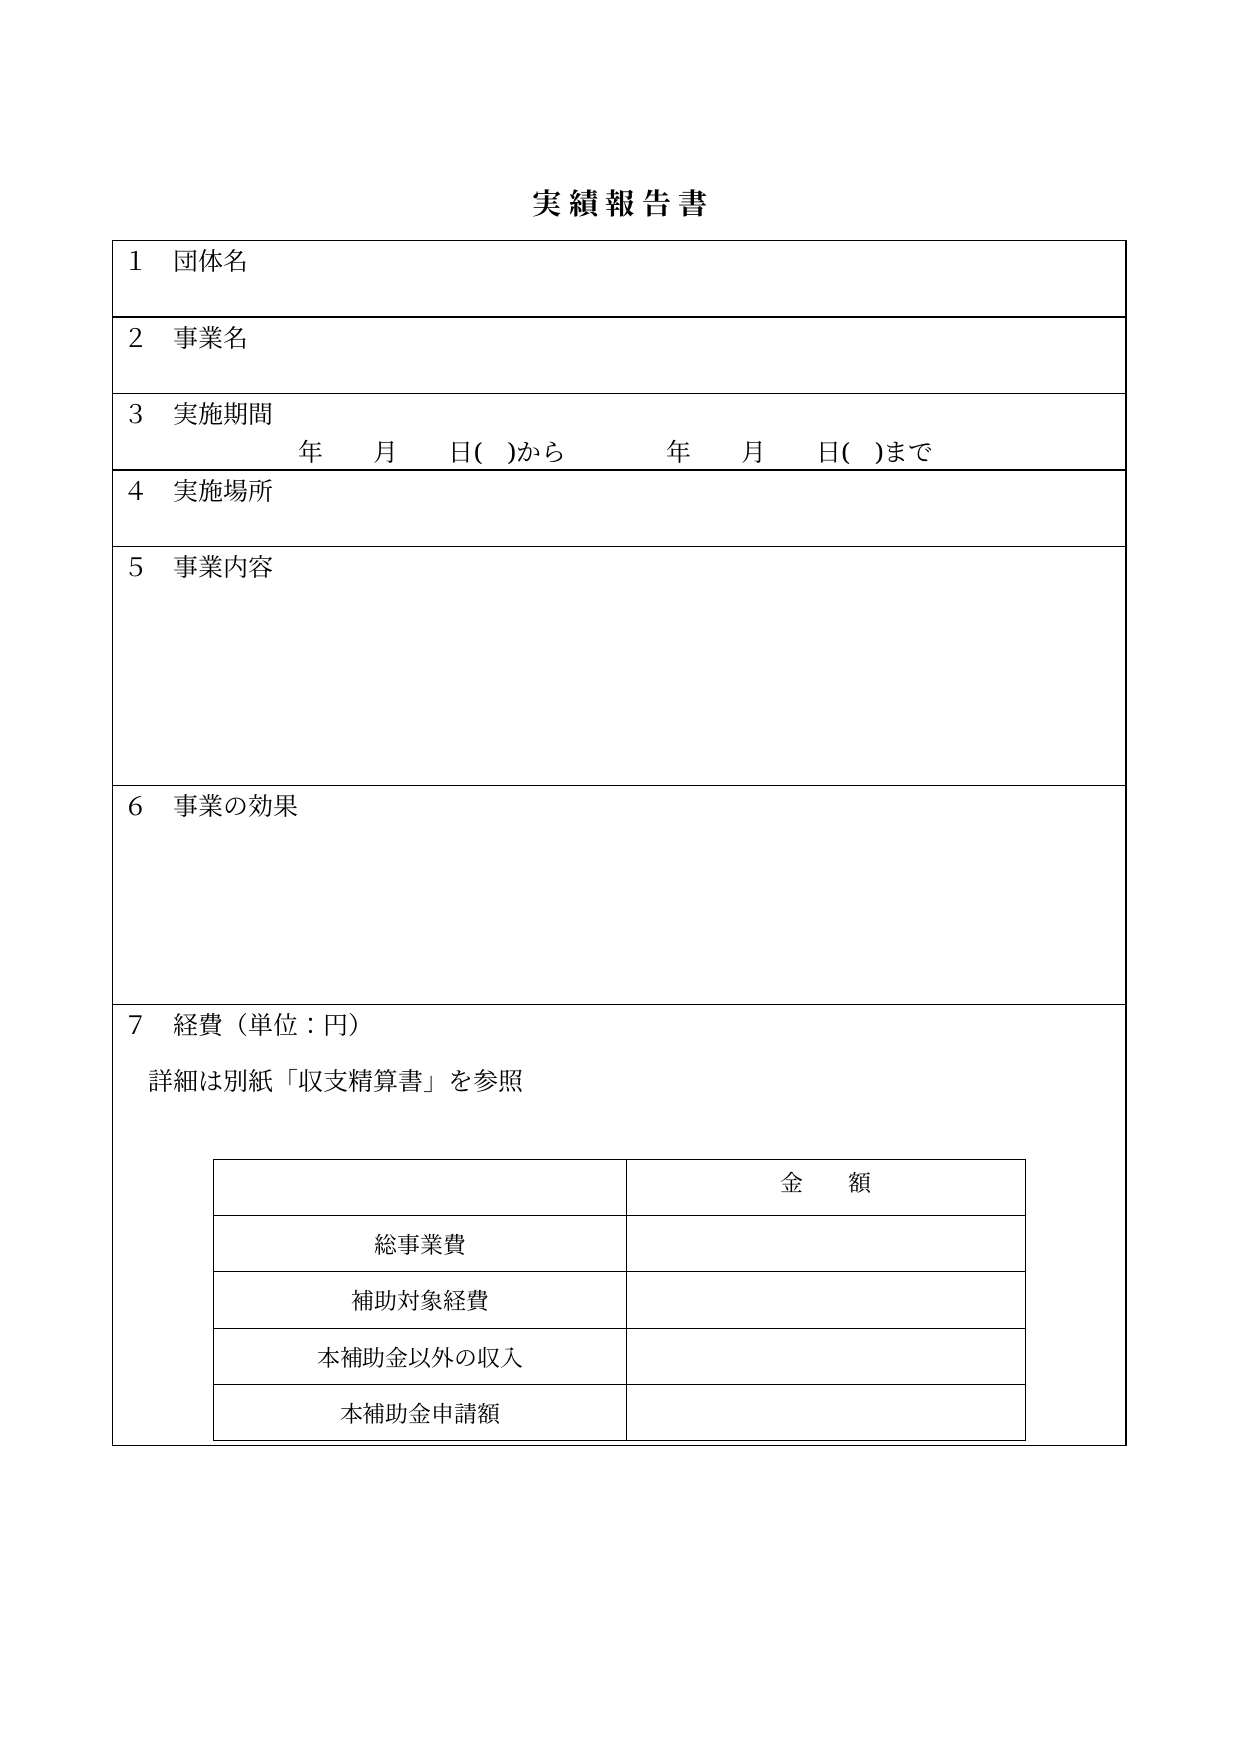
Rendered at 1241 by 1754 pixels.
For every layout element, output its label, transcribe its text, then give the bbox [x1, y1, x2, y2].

table_cell ６ 事業の効果 [113, 786, 1125, 1003]
table_cell ５ 事業内容 [113, 547, 1125, 785]
table_cell ３ 実施期間 年 月 日( )から 年 月 日( )まで [113, 394, 1125, 469]
table_header １ 団体名 [113, 241, 1125, 316]
table_cell ７ 経費（単位：円） 詳細は別紙「収支精算書」を参照 [113, 1005, 1125, 1445]
table_cell ４ 実施場所 [113, 471, 1125, 546]
text 実 績 報 告 書 [112, 164, 1128, 239]
table_cell ２ 事業名 [113, 318, 1125, 393]
